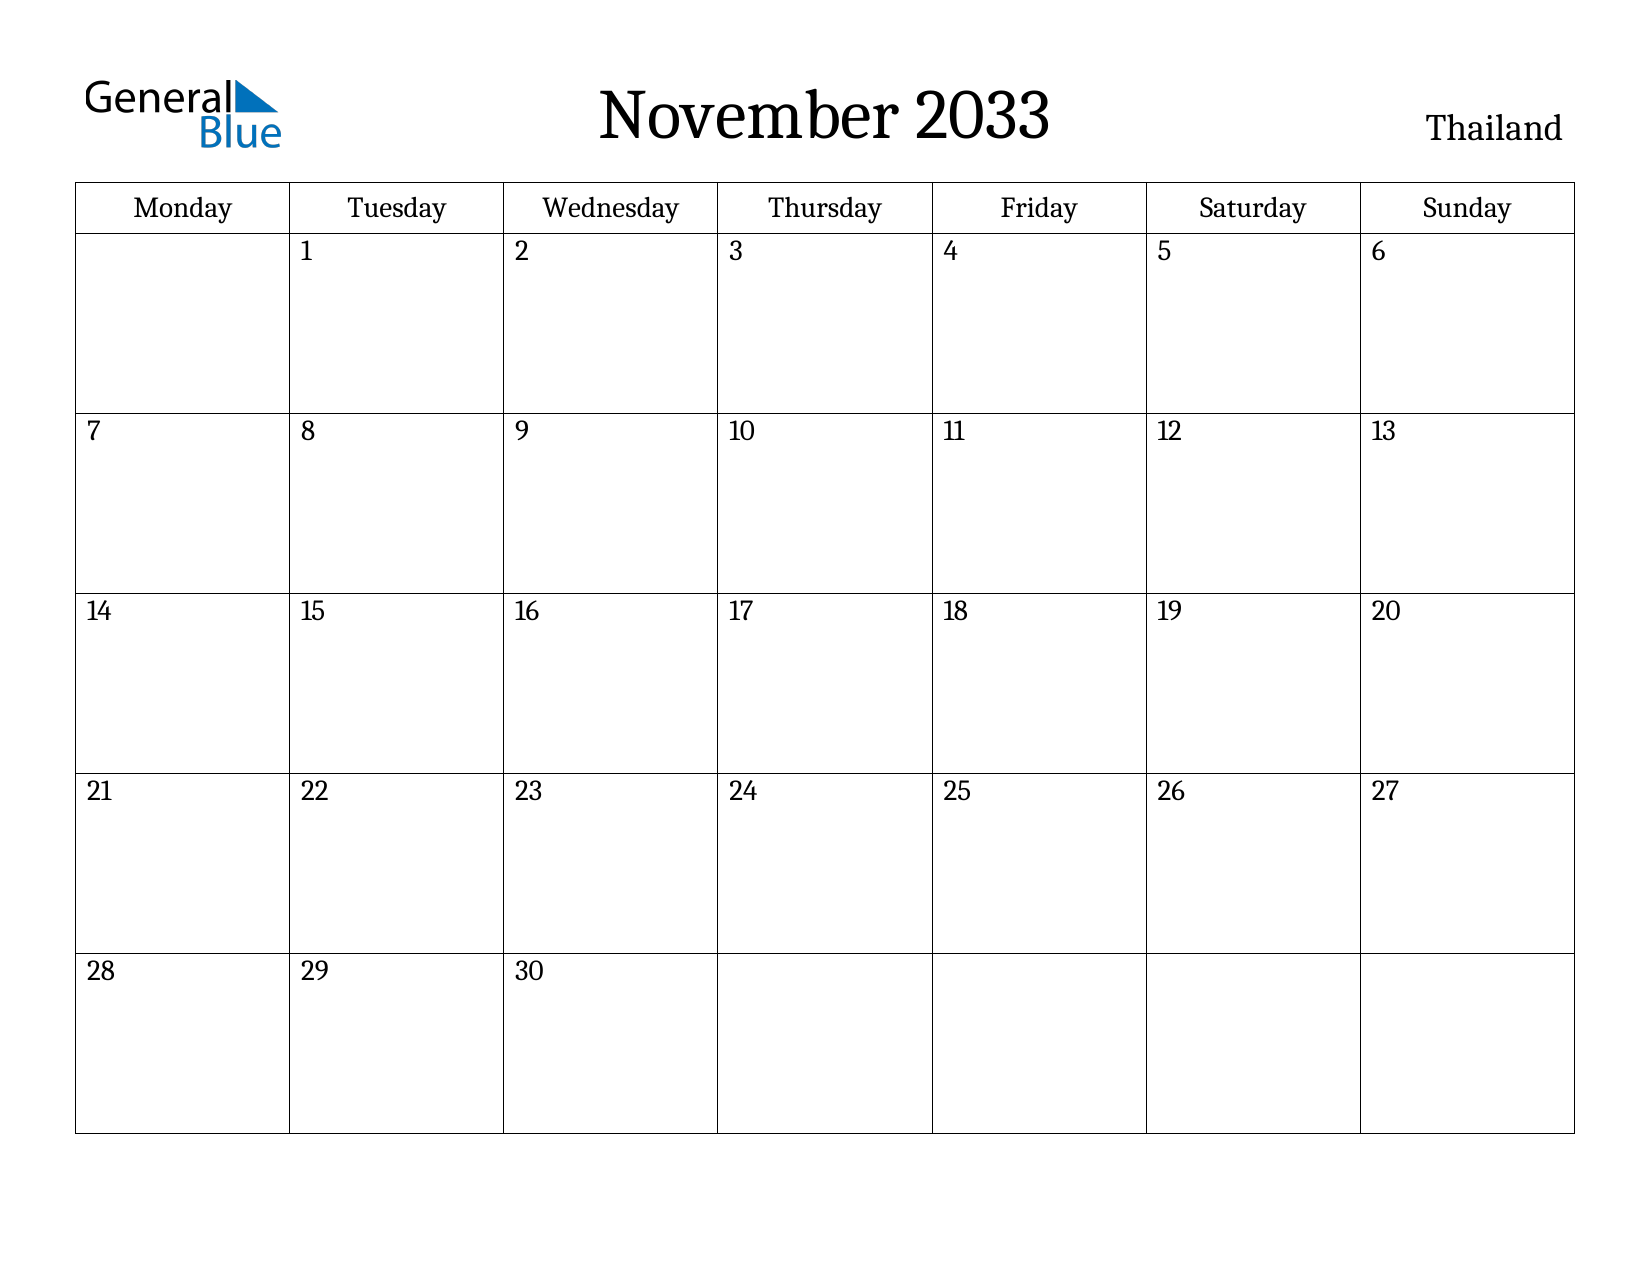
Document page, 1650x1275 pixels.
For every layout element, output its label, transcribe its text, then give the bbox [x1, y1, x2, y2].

table_cell [1361, 448, 1574, 593]
table_cell 22 [290, 774, 503, 807]
table_cell [1361, 954, 1574, 987]
table_cell 17 [718, 594, 932, 627]
table_cell 1 [290, 234, 503, 267]
table_cell [290, 627, 503, 773]
table_cell 18 [933, 594, 1146, 627]
table_cell 6 [1361, 234, 1574, 267]
table_cell [1147, 627, 1360, 773]
table_cell [504, 808, 717, 953]
table_cell 16 [504, 594, 717, 627]
table_cell [718, 267, 932, 413]
table_cell [504, 627, 717, 773]
table_cell 25 [933, 774, 1146, 807]
table_cell 14 [76, 594, 289, 627]
table_cell [718, 448, 932, 593]
table_cell [504, 448, 717, 593]
table_cell 10 [718, 414, 932, 447]
table_cell [718, 954, 932, 987]
table_header [76, 75, 503, 182]
table_cell [76, 267, 289, 413]
table_cell 19 [1147, 594, 1360, 627]
table_cell [933, 954, 1146, 987]
table_cell [76, 988, 289, 1133]
table_cell [76, 627, 289, 773]
table_cell [290, 988, 503, 1133]
table_cell [504, 988, 717, 1133]
table_cell Saturday [1147, 183, 1360, 233]
table_cell Monday [76, 183, 289, 233]
table_cell [1147, 988, 1360, 1133]
picture [86, 80, 281, 148]
table_cell 12 [1147, 414, 1360, 447]
table_cell [1361, 267, 1574, 413]
table_cell [1147, 808, 1360, 953]
table_cell [290, 448, 503, 593]
table_cell [933, 627, 1146, 773]
table_cell [76, 808, 289, 953]
table_cell [1147, 448, 1360, 593]
table_cell [76, 448, 289, 593]
table_cell [1147, 954, 1360, 987]
table_cell [290, 267, 503, 413]
table_cell Wednesday [504, 183, 717, 233]
table_cell 7 [76, 414, 289, 447]
table_cell [1361, 988, 1574, 1133]
table_cell [1361, 627, 1574, 773]
table_cell [76, 234, 289, 267]
table_cell 21 [76, 774, 289, 807]
table_cell Thursday [718, 183, 932, 233]
table_cell [718, 627, 932, 773]
table_cell 3 [718, 234, 932, 267]
table_cell 13 [1361, 414, 1574, 447]
table_cell [1147, 267, 1360, 413]
table_header November 2033 [504, 75, 1146, 182]
table_cell [933, 448, 1146, 593]
table_cell [718, 988, 932, 1133]
table_cell 9 [504, 414, 717, 447]
table_cell 20 [1361, 594, 1574, 627]
table_cell 15 [290, 594, 503, 627]
table_cell Sunday [1361, 183, 1574, 233]
table_cell 28 [76, 954, 289, 987]
table_cell [290, 808, 503, 953]
table_cell Tuesday [290, 183, 503, 233]
table_cell 11 [933, 414, 1146, 447]
table_cell 5 [1147, 234, 1360, 267]
table_header Thailand [1146, 75, 1574, 182]
table_cell 27 [1361, 774, 1574, 807]
table_cell [718, 808, 932, 953]
table_cell [933, 267, 1146, 413]
table_cell 2 [504, 234, 717, 267]
table_cell 26 [1147, 774, 1360, 807]
table_cell 24 [718, 774, 932, 807]
table_cell 8 [290, 414, 503, 447]
table_cell [933, 808, 1146, 953]
table_cell [1361, 808, 1574, 953]
table_cell [933, 988, 1146, 1133]
table_cell 23 [504, 774, 717, 807]
table_cell 30 [504, 954, 717, 987]
table_cell 4 [933, 234, 1146, 267]
table_cell 29 [290, 954, 503, 987]
table_cell [504, 267, 717, 413]
table_cell Friday [933, 183, 1146, 233]
